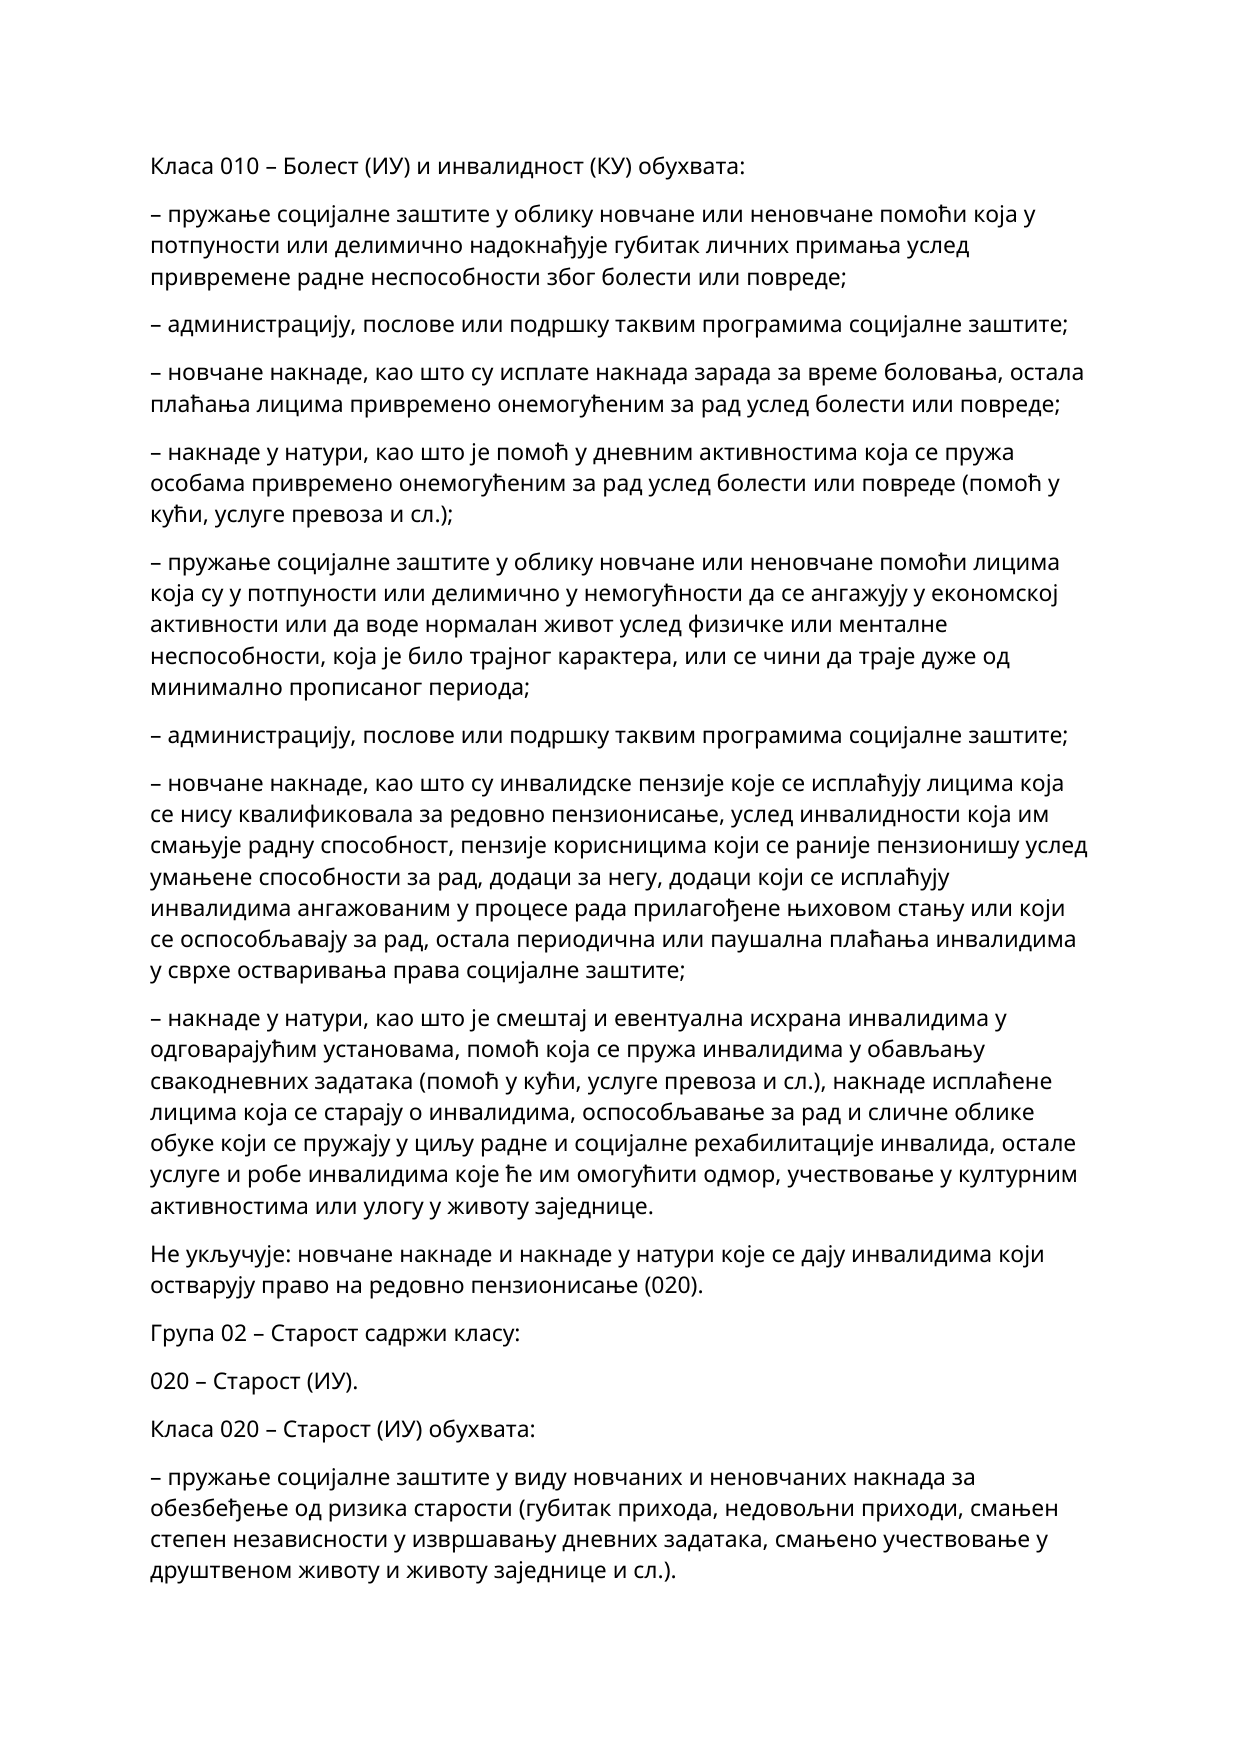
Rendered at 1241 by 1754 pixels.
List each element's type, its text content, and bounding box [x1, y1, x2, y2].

text – новчане накнаде, као што су исплате накнада зарада за време боловања, остала плаћања лицима привремено онемогућеним за рад услед болести или повреде; [150, 356, 1090, 419]
text – администрацију, послове или подршку таквим програмима социјалне заштите; [150, 719, 1090, 750]
text – пружање социјалне заштите у виду новчаних и неновчаних накнада за обезбеђење од ризика старости (губитак прихода, недовољни приходи, смањен степен независности у извршавању дневних задатака, смањено учествовање у друштвеном животу и животу заједнице и сл.). [150, 1460, 1090, 1585]
text – новчане накнаде, као што су инвалидске пензије које се исплаћују лицима која се нису квалификовала за редовно пензионисање, услед инвалидности која им смањује радну способност, пензије корисницима који се раније пензионишу услед умањене способности за рад, додаци за негу, додаци који се исплаћују инвалидима ангажованим у процесе рада прилагођене њиховом стању или који се оспособљавају за рад, остала периодична или паушална плаћања инвалидима у сврхе остваривања права социјалне заштите; [150, 767, 1090, 985]
text Не укључује: новчане накнаде и накнаде у натури које се дају инвалидима који остварују право на редовно пензионисање (020). [150, 1237, 1090, 1300]
text – пружање социјалне заштите у облику новчане или неновчане помоћи која у потпуности или делимично надокнађује губитак личних примања услед привремене радне неспособности због болести или повреде; [150, 198, 1090, 292]
text Класа 020 – Старост (ИУ) обухвата: [150, 1412, 1090, 1444]
text Класа 010 – Болест (ИУ) и инвалидност (КУ) обухвата: [150, 150, 1090, 181]
text Група 02 – Старост садржи класу: [150, 1317, 1090, 1348]
text – администрацију, послове или подршку таквим програмима социјалне заштите; [150, 308, 1090, 339]
text – накнаде у натури, као што је помоћ у дневним активностима која се пружа особама привремено онемогућеним за рад услед болести или повреде (помоћ у кући, услуге превоза и сл.); [150, 435, 1090, 529]
text – накнаде у натури, као што је смештај и евентуална исхрана инвалидима у одговарајућим установама, помоћ која се пружа инвалидима у обављању свакодневних задатака (помоћ у кући, услуге превоза и сл.), накнаде исплаћене лицима која се старају о инвалидима, оспособљавање за рад и сличне облике обуке који се пружају у циљу радне и социјалне рехабилитације инвалида, остале услуге и робе инвалидима које ће им омогућити одмор, учествовање у културним активностима или улогу у животу заједнице. [150, 1002, 1090, 1221]
text 020 – Старост (ИУ). [150, 1364, 1090, 1396]
text – пружање социјалне заштите у облику новчане или неновчане помоћи лицима која су у потпуности или делимично у немогућности да се ангажују у економској активности или да воде нормалан живот услед физичке или менталне неспособности, која је било трајног карактера, или се чини да траје дуже од минимално прописаног периода; [150, 546, 1090, 702]
